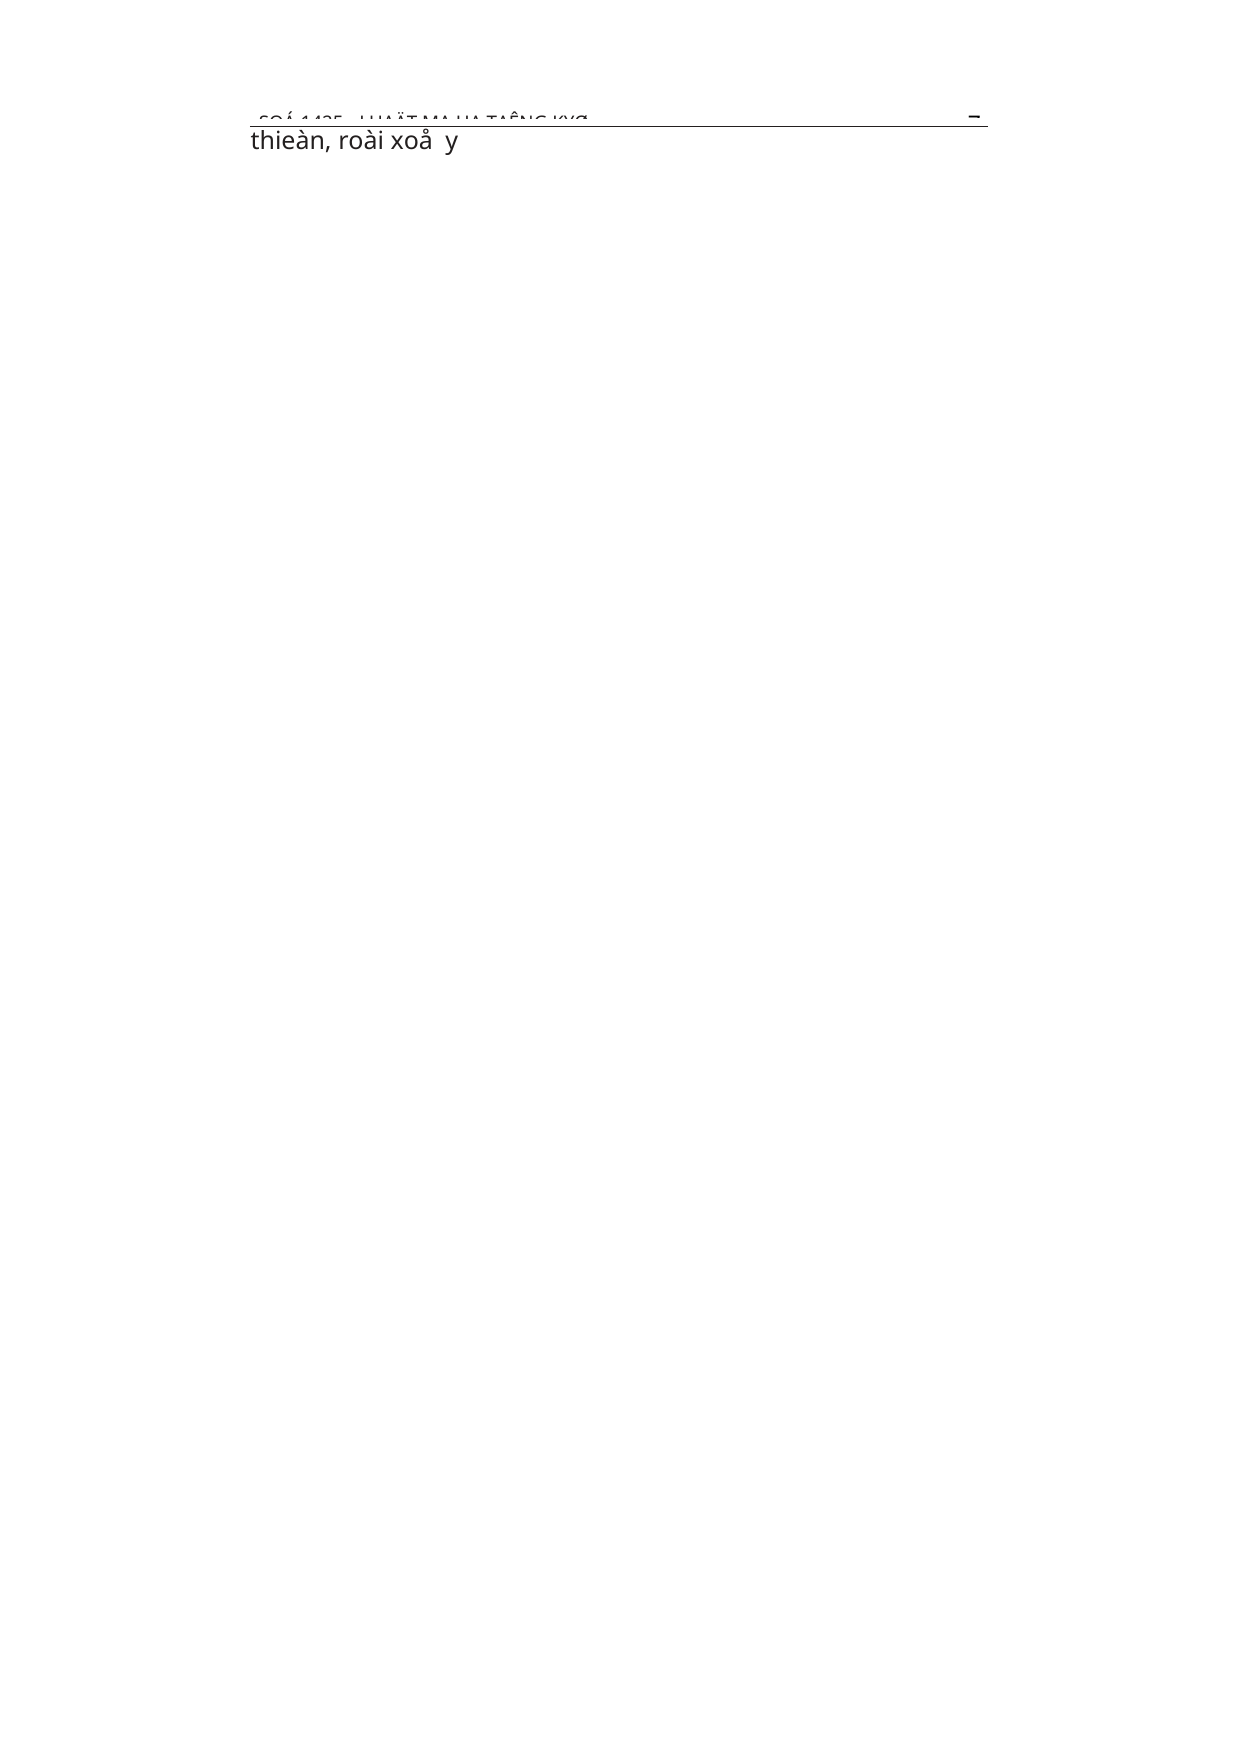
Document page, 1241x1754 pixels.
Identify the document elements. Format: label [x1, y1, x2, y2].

text [250, 125, 990, 156]
